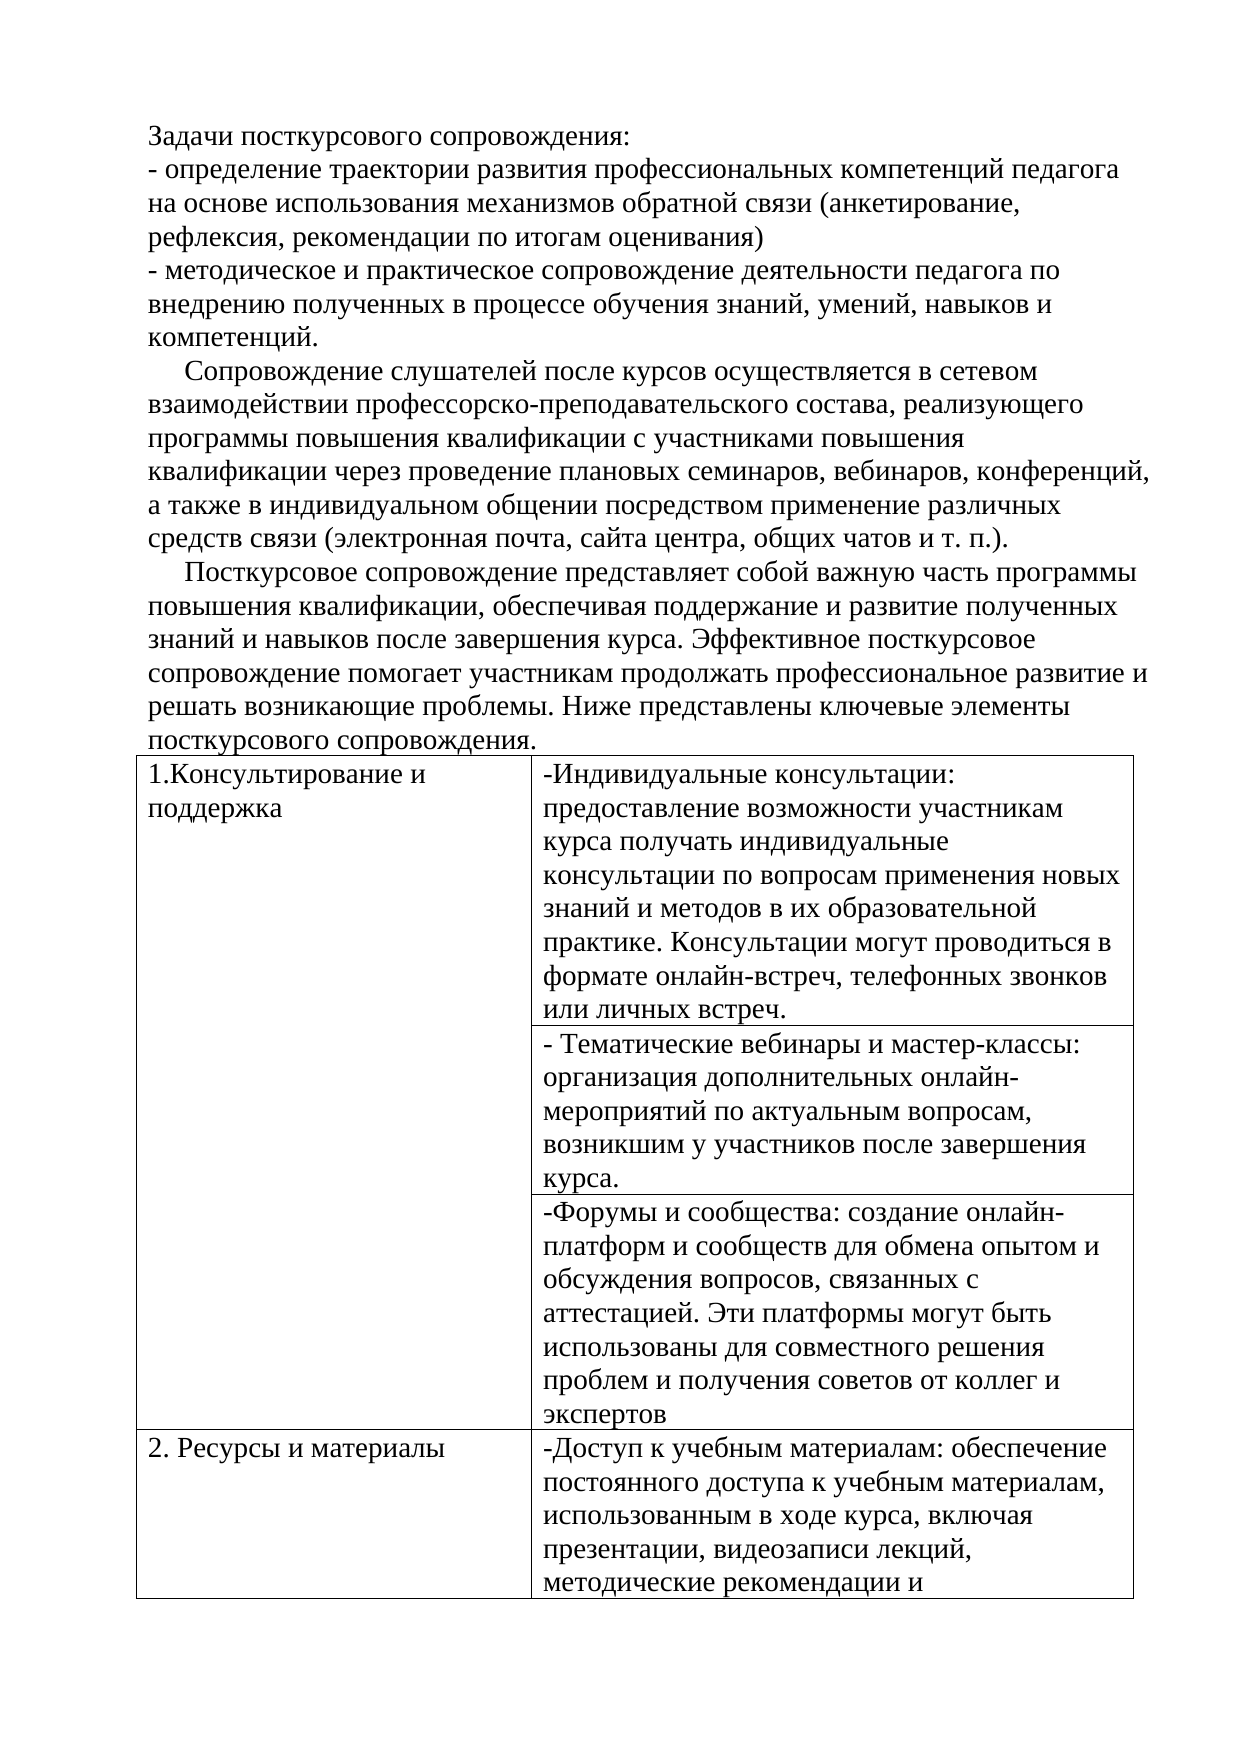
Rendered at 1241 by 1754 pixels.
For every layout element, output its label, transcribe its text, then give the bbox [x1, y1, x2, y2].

text Задачи посткурсового сопровождения: [148, 118, 1152, 152]
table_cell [137, 1430, 531, 1598]
text - методическое и практическое сопровождение деятельности педагога по внедрению полученных в процессе обучения знаний, умений, навыков и компетенций. [148, 252, 1152, 353]
table_cell - Тематические вебинары и мастер-классы: организация дополнительных онлайн-мероприятий по актуальным вопросам, возникшим у участников после завершения курса. [532, 1026, 1133, 1193]
table_cell -Форумы и сообщества: создание онлайн-платформ и сообществ для обмена опытом и обсуждения вопросов, связанных с аттестацией. Эти платформы могут быть использованы для совместного решения проблем и получения советов от коллег и экспертов [532, 1195, 1133, 1429]
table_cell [532, 1430, 1133, 1598]
table_header -Индивидуальные консультации: предоставление возможности участникам курса получать индивидуальные консультации по вопросам применения новых знаний и методов в их образовательной практике. Консультации могут проводиться в формате онлайн-встреч, телефонных звонков или личных встреч. [532, 756, 1133, 1025]
text Сопровождение слушателей после курсов осуществляется в сетевом взаимодействии профессорско-преподавательского состава, реализующего программы повышения квалификации с участниками повышения квалификации через проведение плановых семинаров, вебинаров, конференций, а также в индивидуальном общении посредством применение различных средств связи (электронная почта, сайта центра, общих чатов и т. п.). [148, 353, 1152, 554]
text Посткурсовое сопровождение представляет собой важную часть программы повышения квалификации, обеспечивая поддержание и развитие полученных знаний и навыков после завершения курса. Эффективное посткурсовое сопровождение помогает участникам продолжать профессиональное развитие и решать возникающие проблемы. Ниже представлены ключевые элементы посткурсового сопровождения. [148, 554, 1152, 755]
text - определение траектории развития профессиональных компетенций педагога на основе использования механизмов обратной связи (анкетирование, рефлексия, рекомендации по итогам оценивания) [148, 152, 1152, 252]
table_header 1.Консультирование и поддержка [137, 756, 531, 1429]
